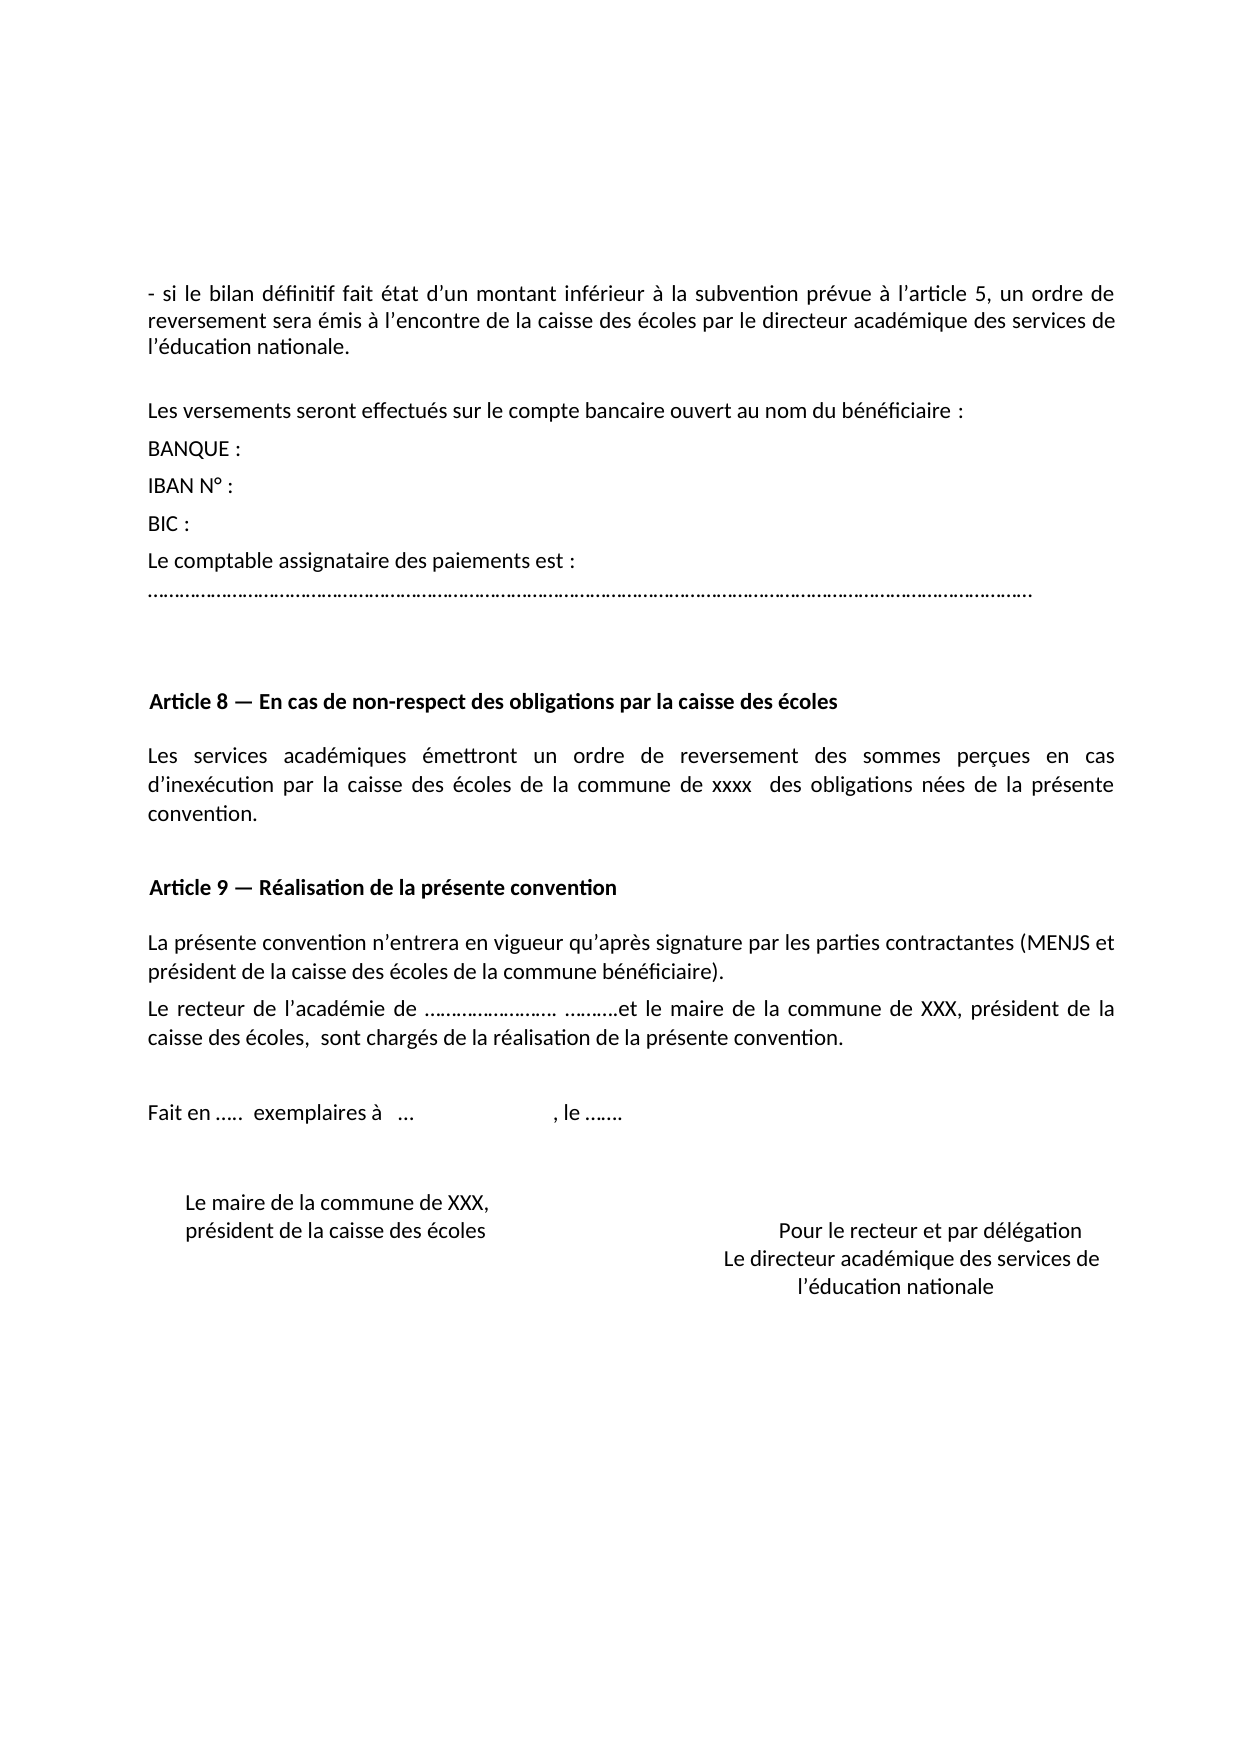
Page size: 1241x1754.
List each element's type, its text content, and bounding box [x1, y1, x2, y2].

text Article 8 — En cas de non-respect des obligations par la caisse des écoles [149, 687, 1122, 715]
text Fait en ….. exemplaires à … , le ……. [148, 1097, 1116, 1127]
text Les versements seront effectués sur le compte bancaire ouvert au nom du bénéficiaire : [148, 395, 1116, 424]
text BANQUE : [148, 433, 1116, 462]
text président de la caisse des écoles Pour le recteur et par délégation [185, 1216, 1122, 1244]
text IBAN N° : [148, 470, 1116, 499]
text Le comptable assignataire des paiements est : …………………………………………………………………………………………………………………………………………………… [148, 545, 1116, 604]
text Les services académiques émettront un ordre de reversement des sommes perçues en cas d’inexécution par la caisse des écoles de la commune de xxxx des obligations nées de la présente convention. [148, 740, 1116, 828]
text - si le bilan définitif fait état d’un montant inférieur à la subvention prévue à l’article 5, un ordre de reversement sera émis à l’encontre de la caisse des écoles par le directeur académique des services de l’éducation nationale. [148, 281, 1118, 361]
text Le maire de la commune de XXX, [185, 1188, 1122, 1216]
text Article 9 — Réalisation de la présente convention [149, 873, 1122, 902]
text BIC : [148, 508, 1116, 537]
text Le directeur académique des services de l’éducation nationale [724, 1244, 1122, 1300]
text Le recteur de l’académie de ……………………. ……….et le maire de la commune de XXX, président de la caisse des écoles, sont chargés de la réalisation de la présente convention. [148, 993, 1116, 1052]
text La présente convention n’entrera en vigueur qu’après signature par les parties contractantes (MENJS et président de la caisse des écoles de la commune bénéficiaire). [148, 927, 1116, 985]
